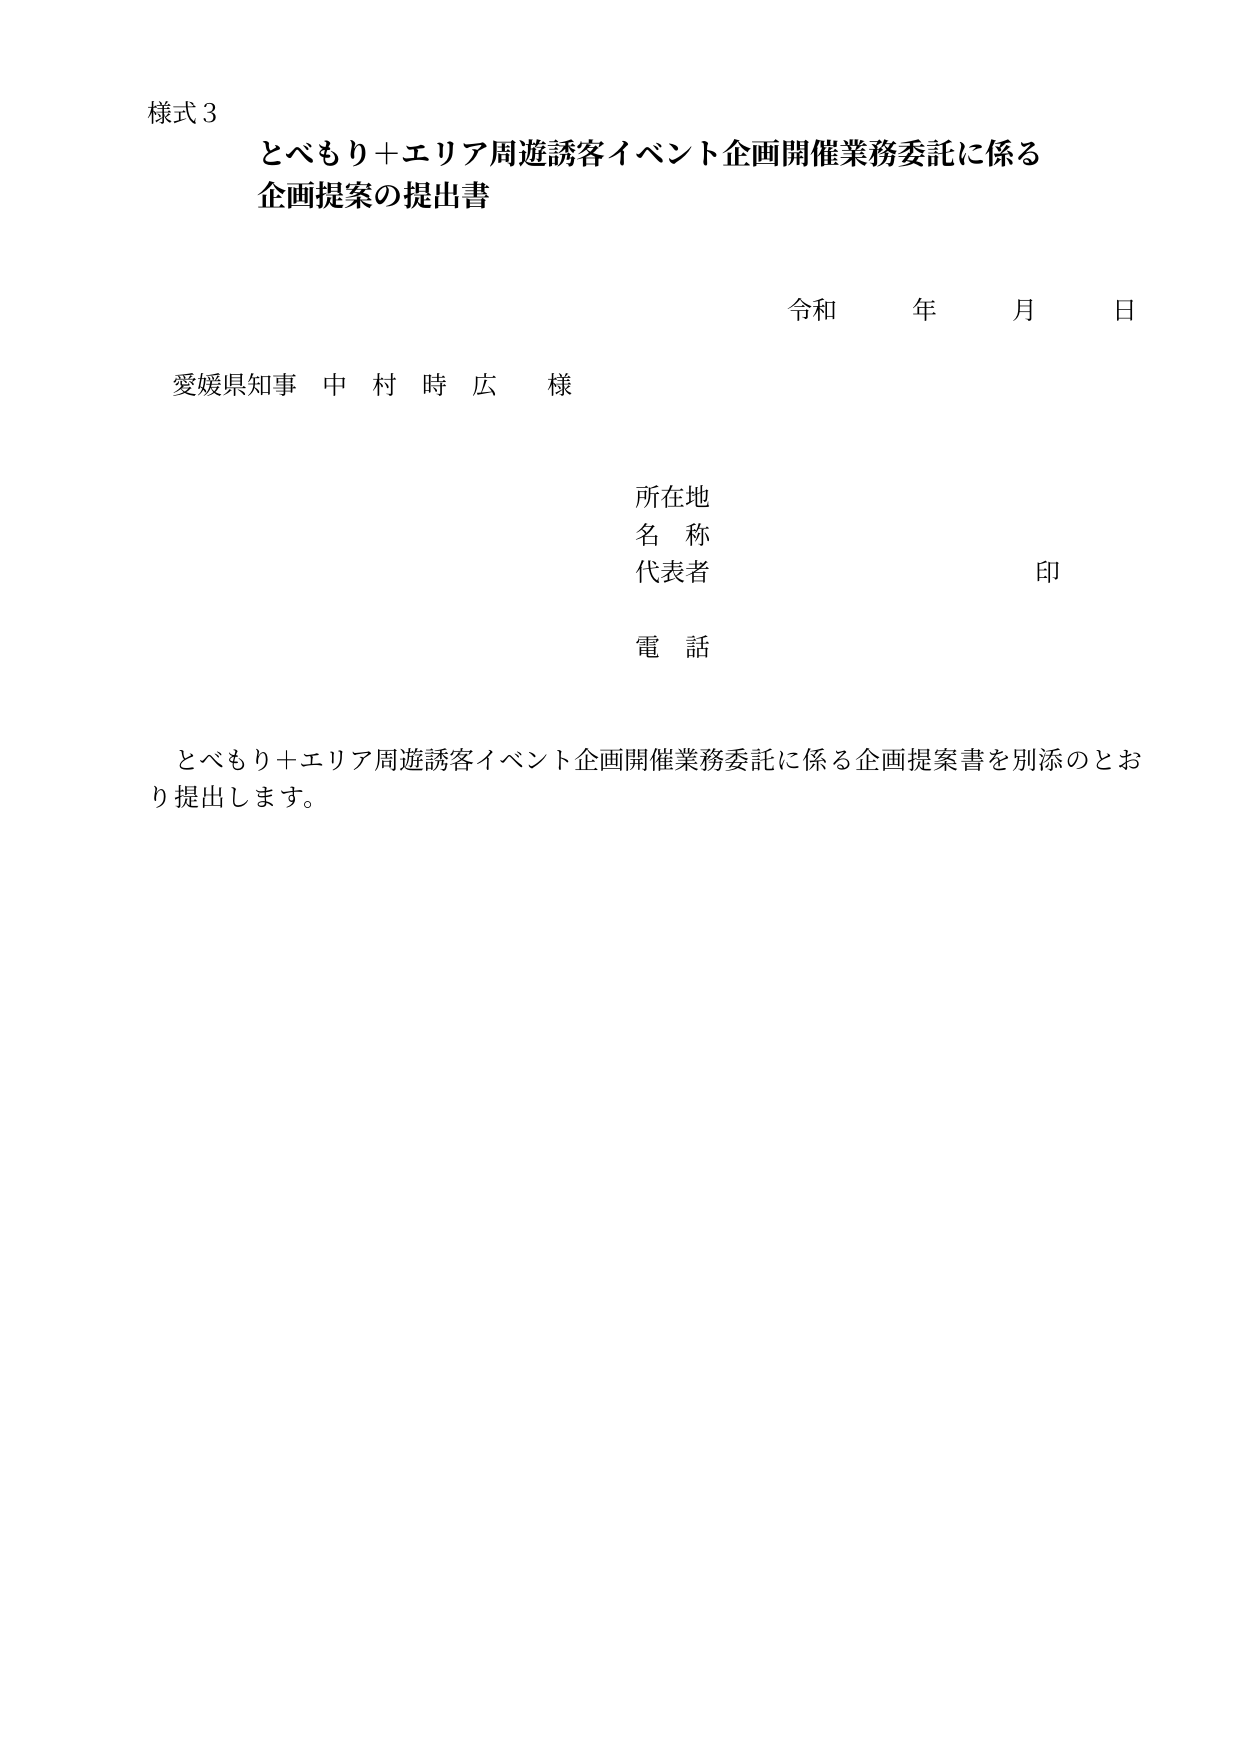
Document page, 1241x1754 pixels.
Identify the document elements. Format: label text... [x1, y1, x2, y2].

text 愛媛県知事 中 村 時 広 様 [148, 365, 1137, 402]
text 代表者 印 [148, 552, 1152, 590]
text 令和 年 月 日 [148, 290, 1137, 327]
text とべもり＋エリア周遊誘客イベント企画開催業務委託に係る 企画提案の提出書 [257, 131, 1137, 215]
text 様式３ [148, 93, 1137, 131]
text とべもり＋エリア周遊誘客イベント企画開催業務委託に係る企画提案書を別添のとおり提出します。 [148, 740, 1166, 815]
text 電 話 [148, 627, 939, 665]
text 所在地 [148, 477, 1052, 515]
text 名 称 [148, 515, 1052, 552]
